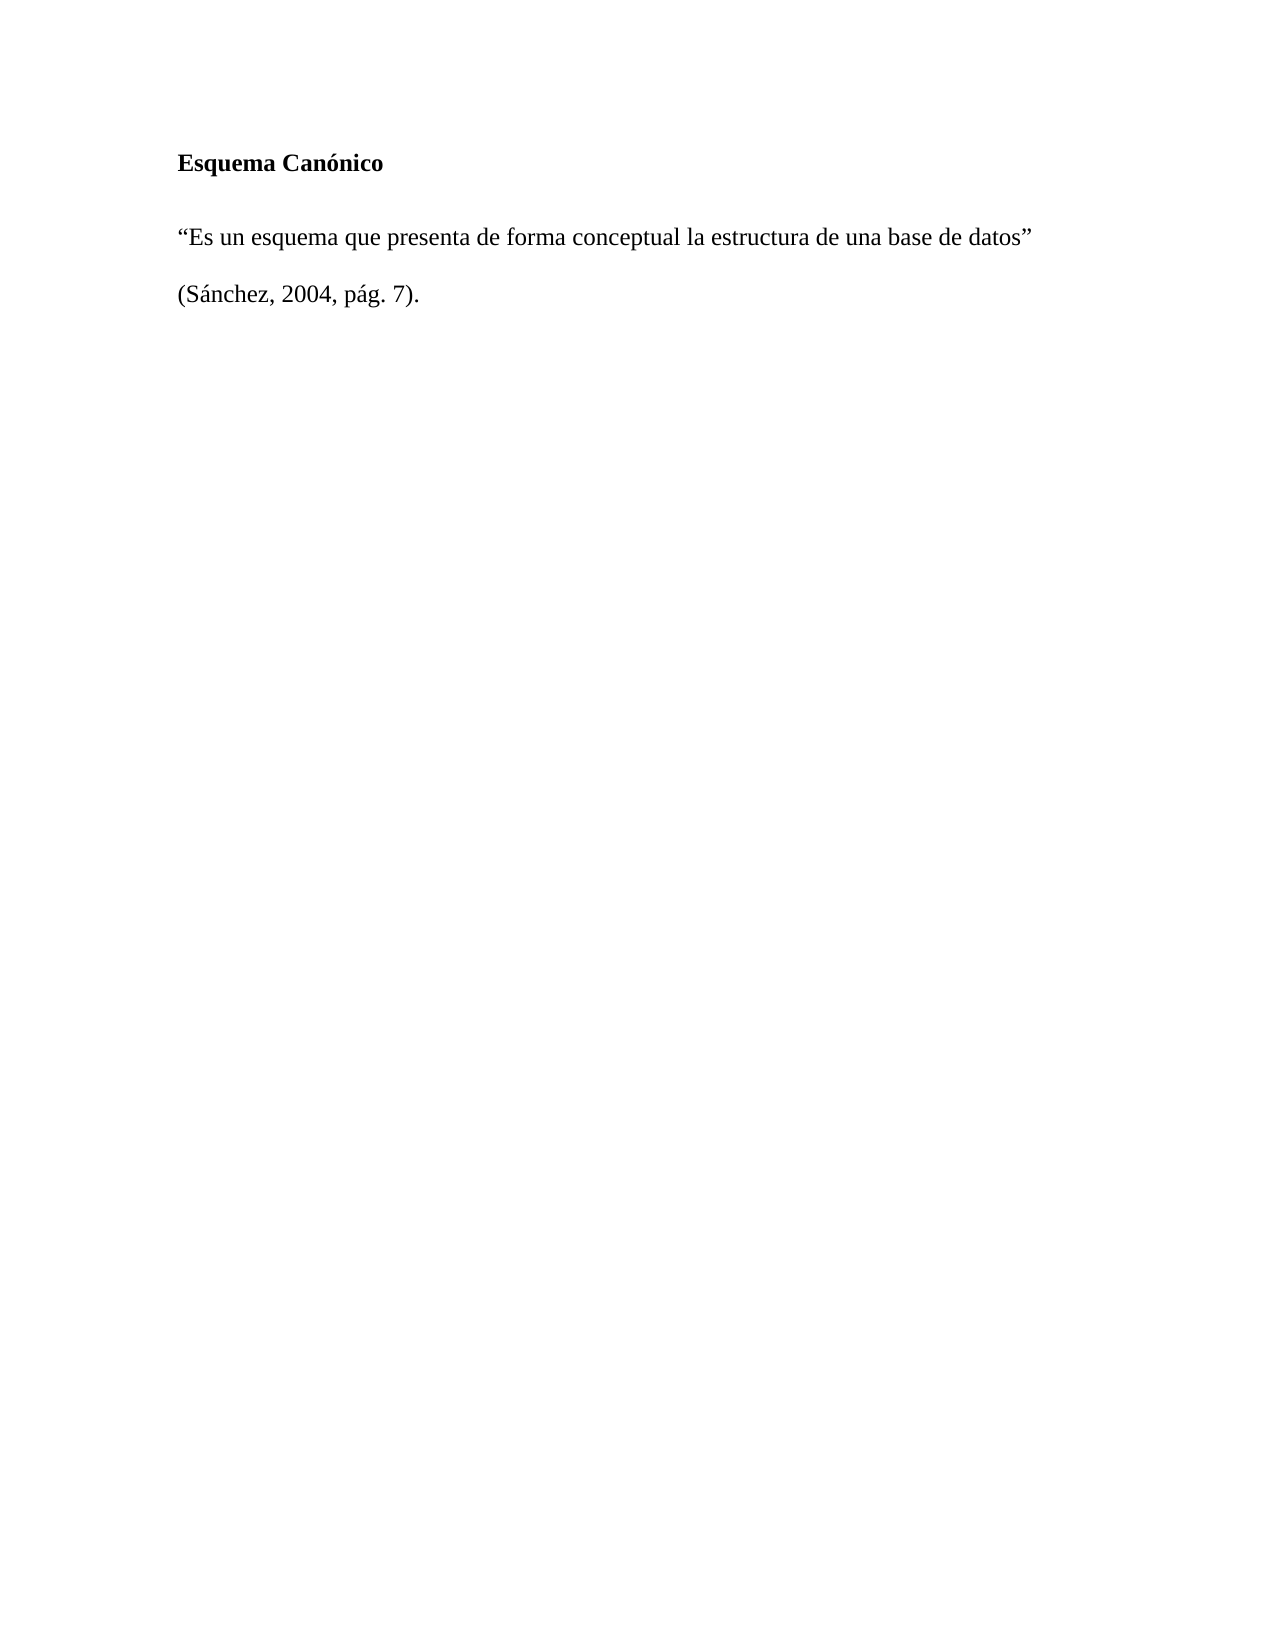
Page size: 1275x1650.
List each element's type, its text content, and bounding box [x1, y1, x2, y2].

text Esquema Canónico [177, 148, 1098, 176]
text “Es un esquema que presenta de forma conceptual la estructura de una base de datos”. [177, 222, 1098, 308]
